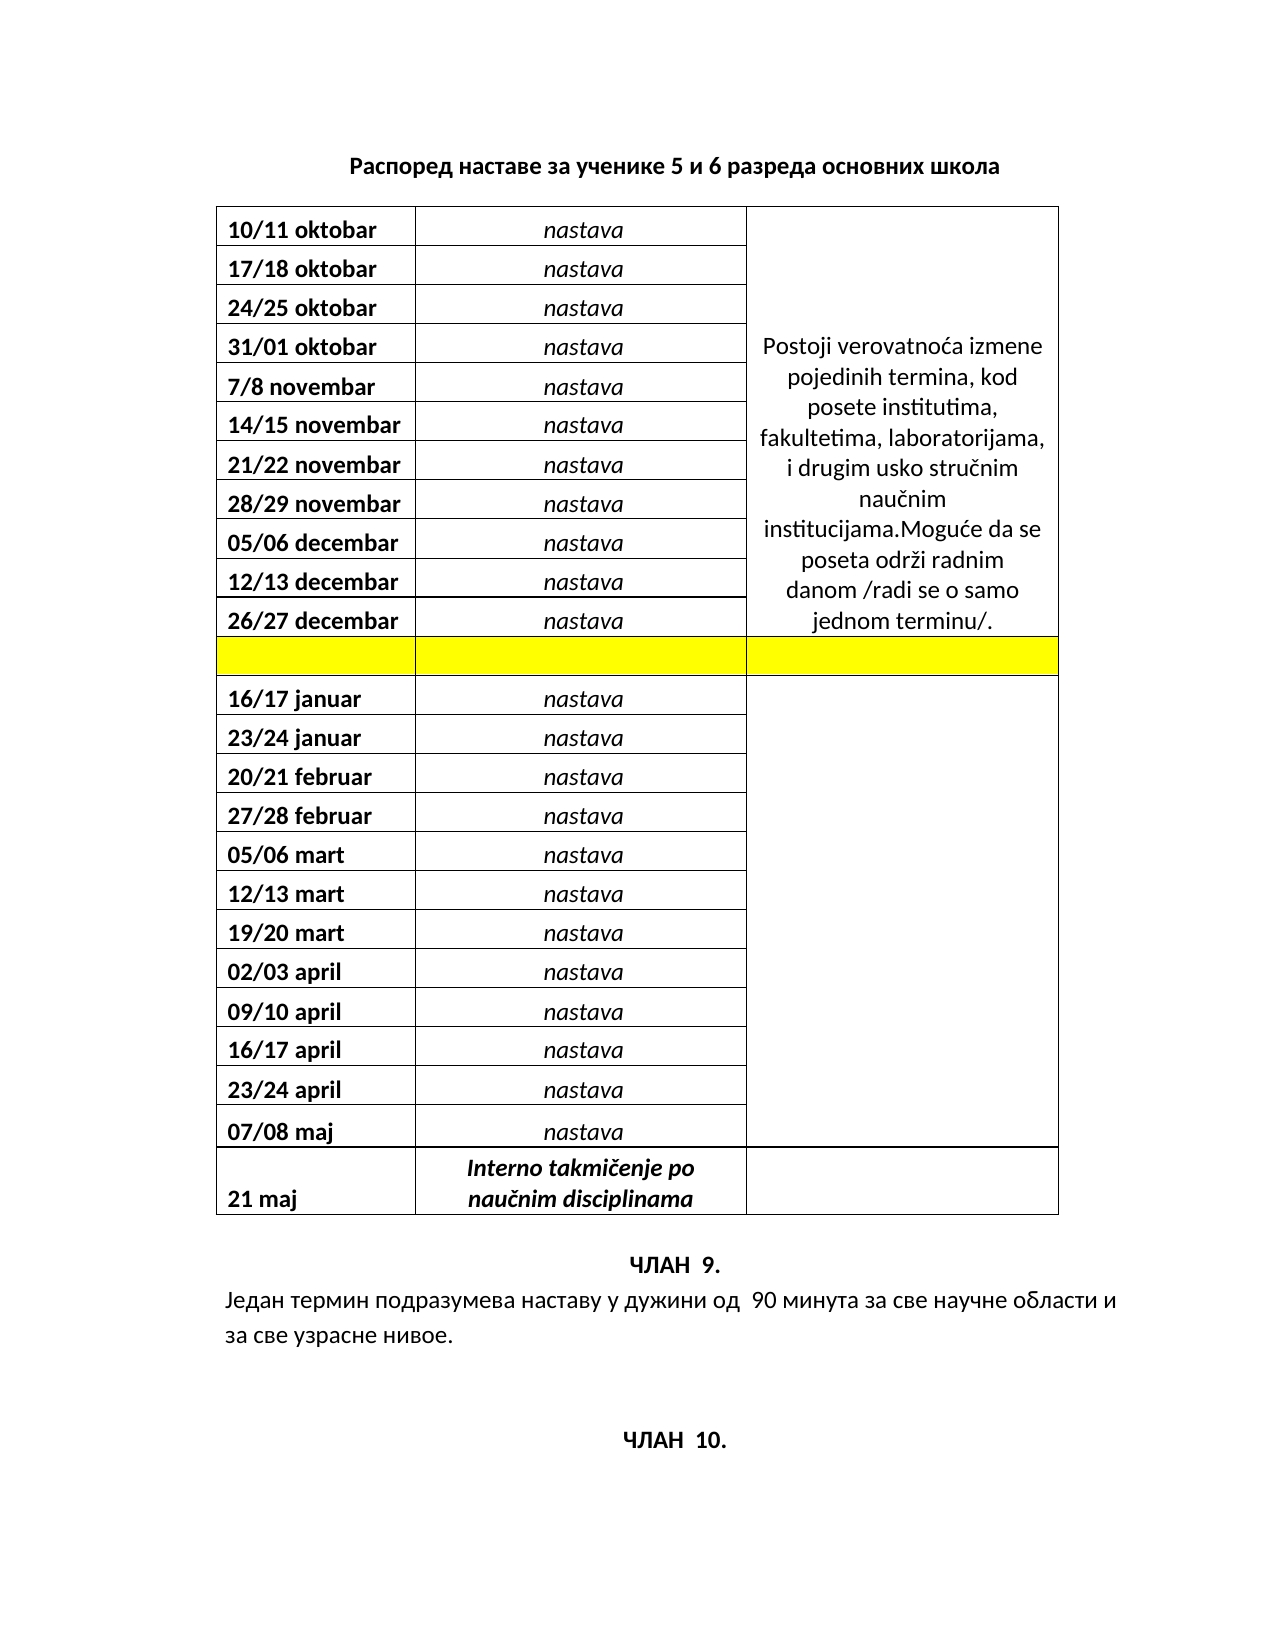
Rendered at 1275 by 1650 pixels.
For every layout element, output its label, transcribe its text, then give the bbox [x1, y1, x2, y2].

table_cell [416, 637, 746, 674]
table_cell 24/25 oktobar [217, 285, 415, 323]
table_cell nastava [416, 676, 746, 714]
table_cell [747, 637, 1058, 674]
table_cell nastava [416, 871, 746, 909]
table_cell 02/03 april [217, 949, 415, 987]
table_cell 09/10 april [217, 988, 415, 1026]
table_cell nastava [416, 910, 746, 948]
table_cell nastava [416, 519, 746, 557]
table_cell nastava [416, 559, 746, 596]
table_cell nastava [416, 949, 746, 987]
table_cell 05/06 mart [217, 832, 415, 870]
table_header Postoji verovatnoća izmene pojedinih termina, kod posete institutima, fakultetima, laboratorijama, i drugim usko stručnim naučnim institucijama.Moguće da se poseta održi radnim danom /radi se o samo jednom terminu/. [747, 207, 1058, 636]
table_cell 16/17 april [217, 1027, 415, 1065]
list ЧЛАН 10. [225, 1425, 1125, 1455]
table_cell 17/18 oktobar [217, 246, 415, 284]
table_cell nastava [416, 832, 746, 870]
table_cell nastava [416, 598, 746, 636]
list Један термин подразумева наставу у дужини од 90 минута за све научне области и за све узрасне нивое. [225, 1285, 1125, 1350]
table_cell nastava [416, 988, 746, 1026]
table_cell 07/08 maj [217, 1105, 415, 1146]
table_cell nastava [416, 1027, 746, 1065]
table_cell nastava [416, 480, 746, 518]
table_cell 12/13 mart [217, 871, 415, 909]
table_cell [217, 637, 415, 674]
table_cell nastava [416, 715, 746, 753]
table_cell Interno takmičenje po naučnim disciplinama [416, 1148, 746, 1214]
table_cell nastava [416, 1105, 746, 1146]
table_cell 12/13 decembar [217, 559, 415, 596]
table_cell nastava [416, 1066, 746, 1104]
table_cell [747, 676, 1058, 1146]
table_cell nastava [416, 246, 746, 284]
table_cell 31/01 oktobar [217, 324, 415, 362]
table_cell nastava [416, 324, 746, 362]
table_cell [747, 1148, 1058, 1214]
table_cell 19/20 mart [217, 910, 415, 948]
table_cell 14/15 novembar [217, 402, 415, 440]
table_header nastava [416, 207, 746, 245]
table_cell nastava [416, 402, 746, 440]
table_header 10/11 oktobar [217, 207, 415, 245]
table_cell 20/21 februar [217, 754, 415, 792]
list Распоред наставе за ученике 5 и 6 разреда основних школа [225, 150, 1125, 181]
table_cell nastava [416, 363, 746, 401]
list ЧЛАН 9. [225, 1250, 1125, 1280]
table_cell 27/28 februar [217, 793, 415, 831]
table_cell 7/8 novembar [217, 363, 415, 401]
table_cell nastava [416, 285, 746, 323]
table_cell nastava [416, 754, 746, 792]
table_cell nastava [416, 793, 746, 831]
table_cell nastava [416, 441, 746, 479]
table_cell 28/29 novembar [217, 480, 415, 518]
table_cell 05/06 decembar [217, 519, 415, 557]
table_cell 16/17 januar [217, 676, 415, 714]
table_cell 21 maj [217, 1148, 415, 1214]
table_cell 23/24 april [217, 1066, 415, 1104]
table_cell 21/22 novembar [217, 441, 415, 479]
table_cell 23/24 januar [217, 715, 415, 753]
table_cell 26/27 decembar [217, 598, 415, 636]
